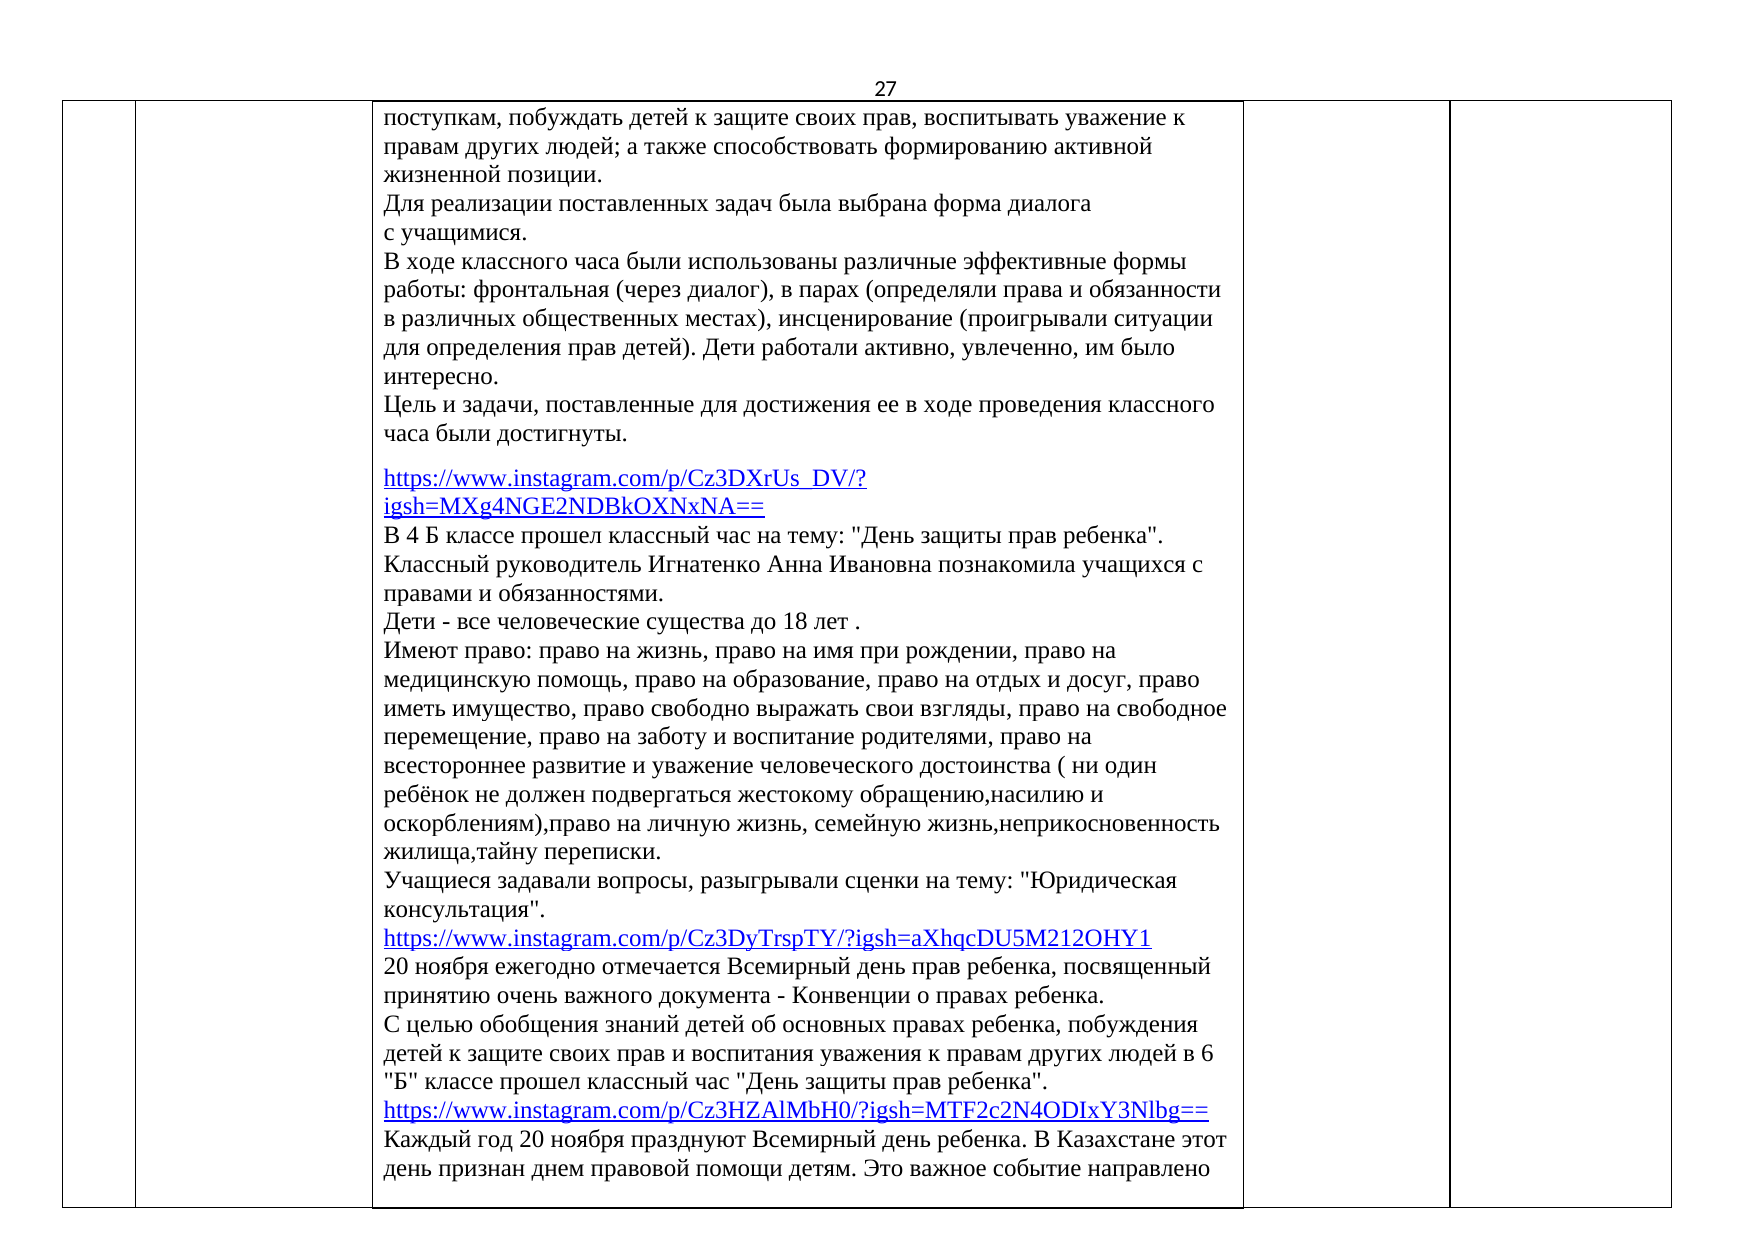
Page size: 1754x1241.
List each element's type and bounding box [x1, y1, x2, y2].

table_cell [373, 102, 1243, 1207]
table_cell [63, 101, 135, 1207]
table_cell [136, 101, 372, 1207]
table_cell [1244, 101, 1449, 1207]
table_cell [1451, 101, 1671, 1207]
